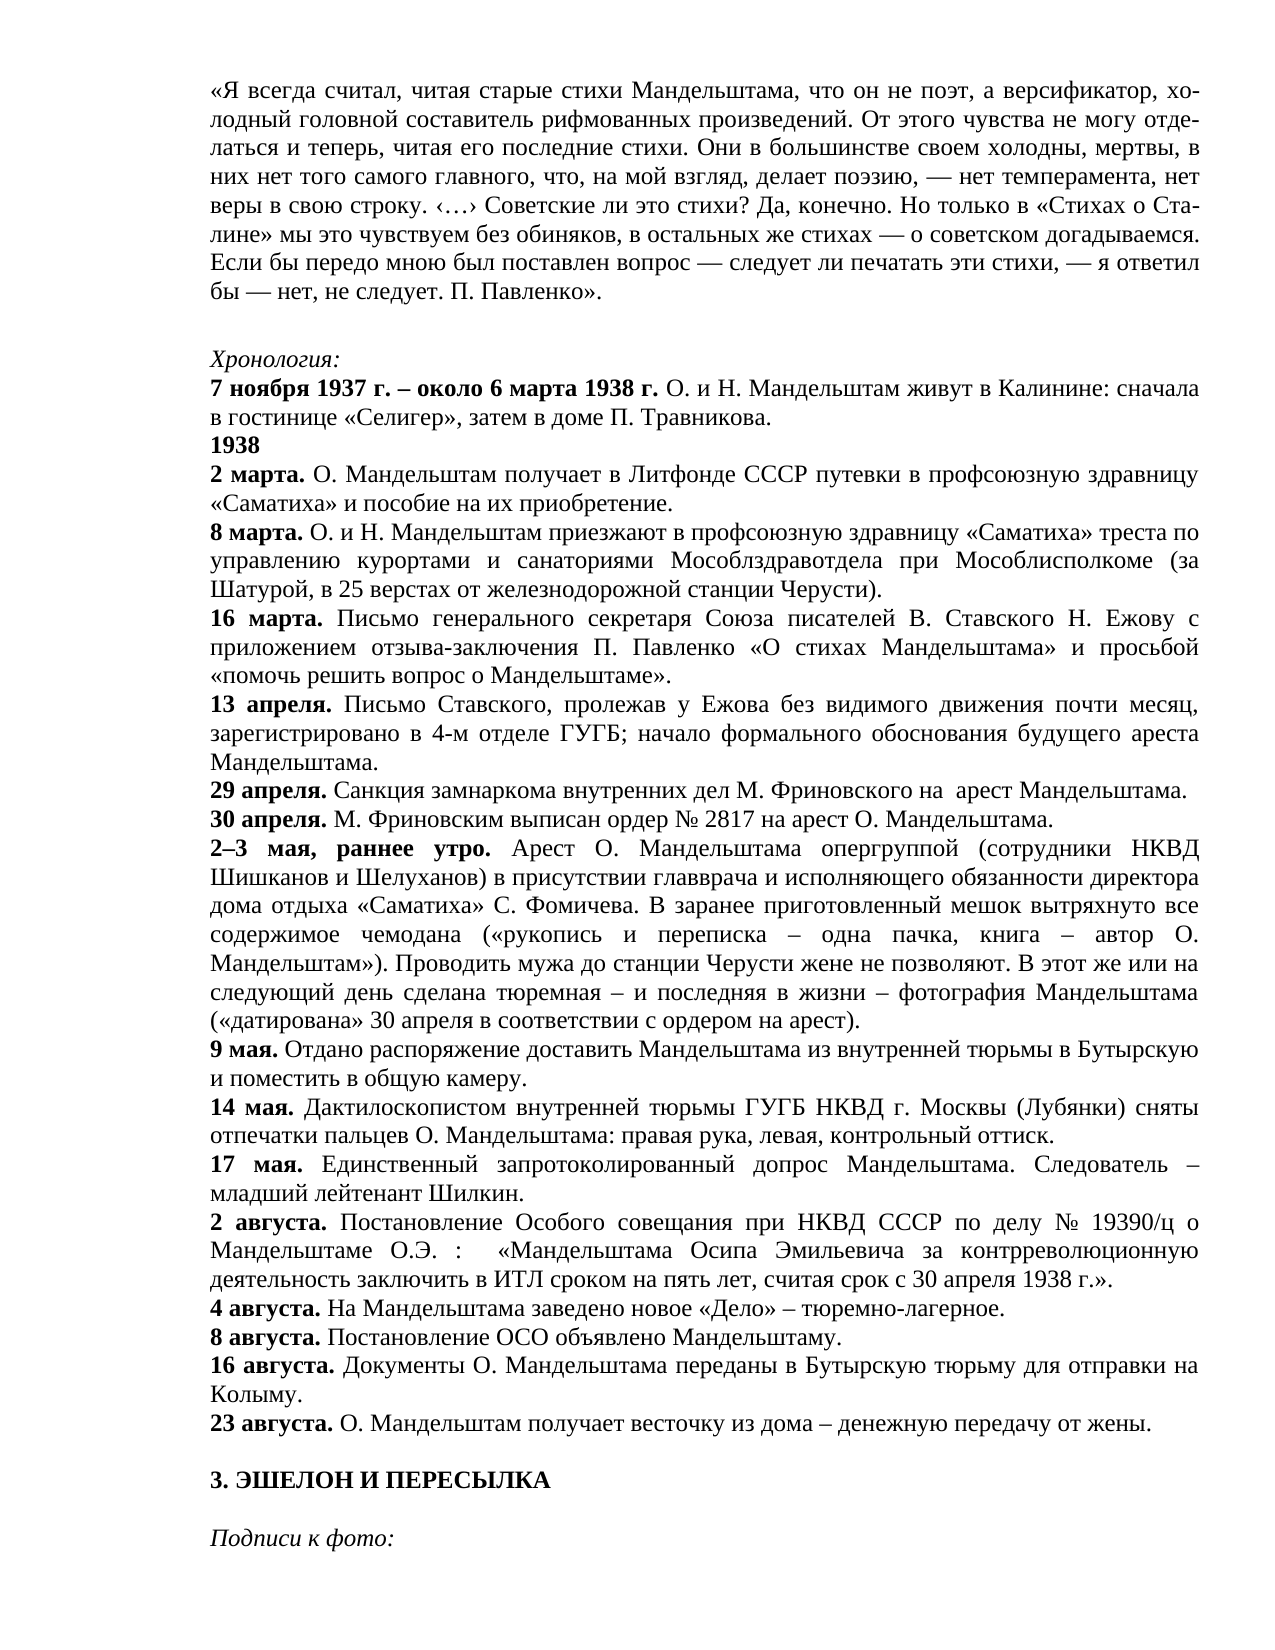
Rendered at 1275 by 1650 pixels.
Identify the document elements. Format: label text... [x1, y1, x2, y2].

text 29 апреля. Санкция замнаркома внутренних дел М. Фриновского на арест Мандельштама. [210, 775, 1200, 804]
text 1938 [210, 430, 1200, 459]
text 7 ноября 1937 г. – около 6 марта 1938 г. О. и Н. Мандельштам живут в Калинине: сначала в гостинице «Селигер», затем в доме П. Травникова. [210, 373, 1200, 430]
text 16 августа. Документы О. Мандельштама переданы в Бутырскую тюрьму для отправки на Колыму. [210, 1350, 1200, 1408]
text 14 мая. Дактилоскопистом внутренней тюрьмы ГУГБ НКВД г. Москвы (Лубянки) сняты отпечатки пальцев О. Мандельштама: правая рука, левая, контрольный оттиск. [210, 1092, 1200, 1149]
text Хронология: [210, 315, 1200, 373]
text 23 августа. О. Мандельштам получает весточку из дома – денежную передачу от жены. [210, 1408, 1200, 1437]
text 16 марта. Письмо генерального секретаря Союза писателей В. Ставского Н. Ежову с приложением отзыва-заключения П. Павленко «О стихах Мандельштама» и просьбой «помочь решить вопрос о Мандельштаме». [210, 603, 1200, 689]
text Подписи к фото: [210, 1523, 1200, 1552]
text 2 августа. Постановление Особого совещания при НКВД СССР по делу № 19390/ц о Мандельштаме О.Э. : «Мандельштама Осипа Эмильевича за контрреволюционную деятельность заключить в ИТЛ сроком на пять лет, считая срок с 30 апреля 1938 г.». [210, 1207, 1200, 1293]
text 30 апреля. М. Фриновским выписан ордер № 2817 на арест О. Мандельштама. [210, 804, 1200, 833]
text 9 мая. Отдано распоряжение доставить Мандельштама из внутренней тюрьмы в Бутырскую и поместить в общую камеру. [210, 1034, 1200, 1092]
text 13 апреля. Письмо Ставского, пролежав у Ежова без видимого движения почти месяц, зарегистрировано в 4-м отделе ГУГБ; начало формального обоснования будущего ареста Мандельштама. [210, 689, 1200, 775]
text 17 мая. Единственный запротоколированный допрос Мандельштама. Следователь – младший лейтенант Шилкин. [210, 1149, 1200, 1207]
text 8 марта. О. и Н. Мандельштам приезжают в профсоюзную здравницу «Саматиха» треста по управлению курортами и санаториями Мособлздравотдела при Мособлисполкоме (за Шатурой, в 25 верстах от железнодорожной станции Черусти). [210, 517, 1200, 603]
text 2–3 мая, раннее утро. Арест О. Мандельштама опергруппой (сотрудники НКВД Шишканов и Шелуханов) в присутствии главврача и исполняющего обязанности директора дома отдыха «Саматиха» С. Фомичева. В заранее приготовленный мешок вытряхнуто все содержимое чемодана («рукопись и переписка – одна пачка, книга – автор О. Мандельштам»). Проводить мужа до станции Черусти жене не позволяют. В этот же или на следующий день сделана тюремная – и последняя в жизни – фотография Мандельштама («датирована» 30 апреля в соответствии с ордером на арест). [210, 833, 1200, 1034]
text 4 августа. На Мандельштама заведено новое «Дело» – тюремно-лагерное. [210, 1293, 1200, 1322]
text 3. ЭШЕЛОН И ПЕРЕСЫЛКА [210, 1465, 1200, 1494]
text 8 августа. Постановление ОСО объявлено Мандельштаму. [210, 1322, 1200, 1350]
text «Я всегда считал, читая старые стихи Мандельштама, что он не поэт, а версификатор, холодный головной составитель рифмованных произведений. От этого чувства не могу отделаться и теперь, читая его последние стихи. Они в большинстве своем холодны, мертвы, в них нет того самого главного, что, на мой взгляд, делает поэзию, — нет темперамента, нет веры в свою строку. ‹…› Советские ли это стихи? Да, конечно. Но только в «Стихах о Сталине» мы это чувствуем без обиняков, в остальных же стихах — о советском догадываемся. Если бы передо мною был поставлен вопрос — следует ли печатать эти стихи, — я ответил бы — нет, не следует. П. Павленко». [210, 75, 1200, 305]
text 2 марта. О. Мандельштам получает в Литфонде СССР путевки в профсоюзную здравницу «Саматиха» и пособие на их приобретение. [210, 459, 1200, 517]
